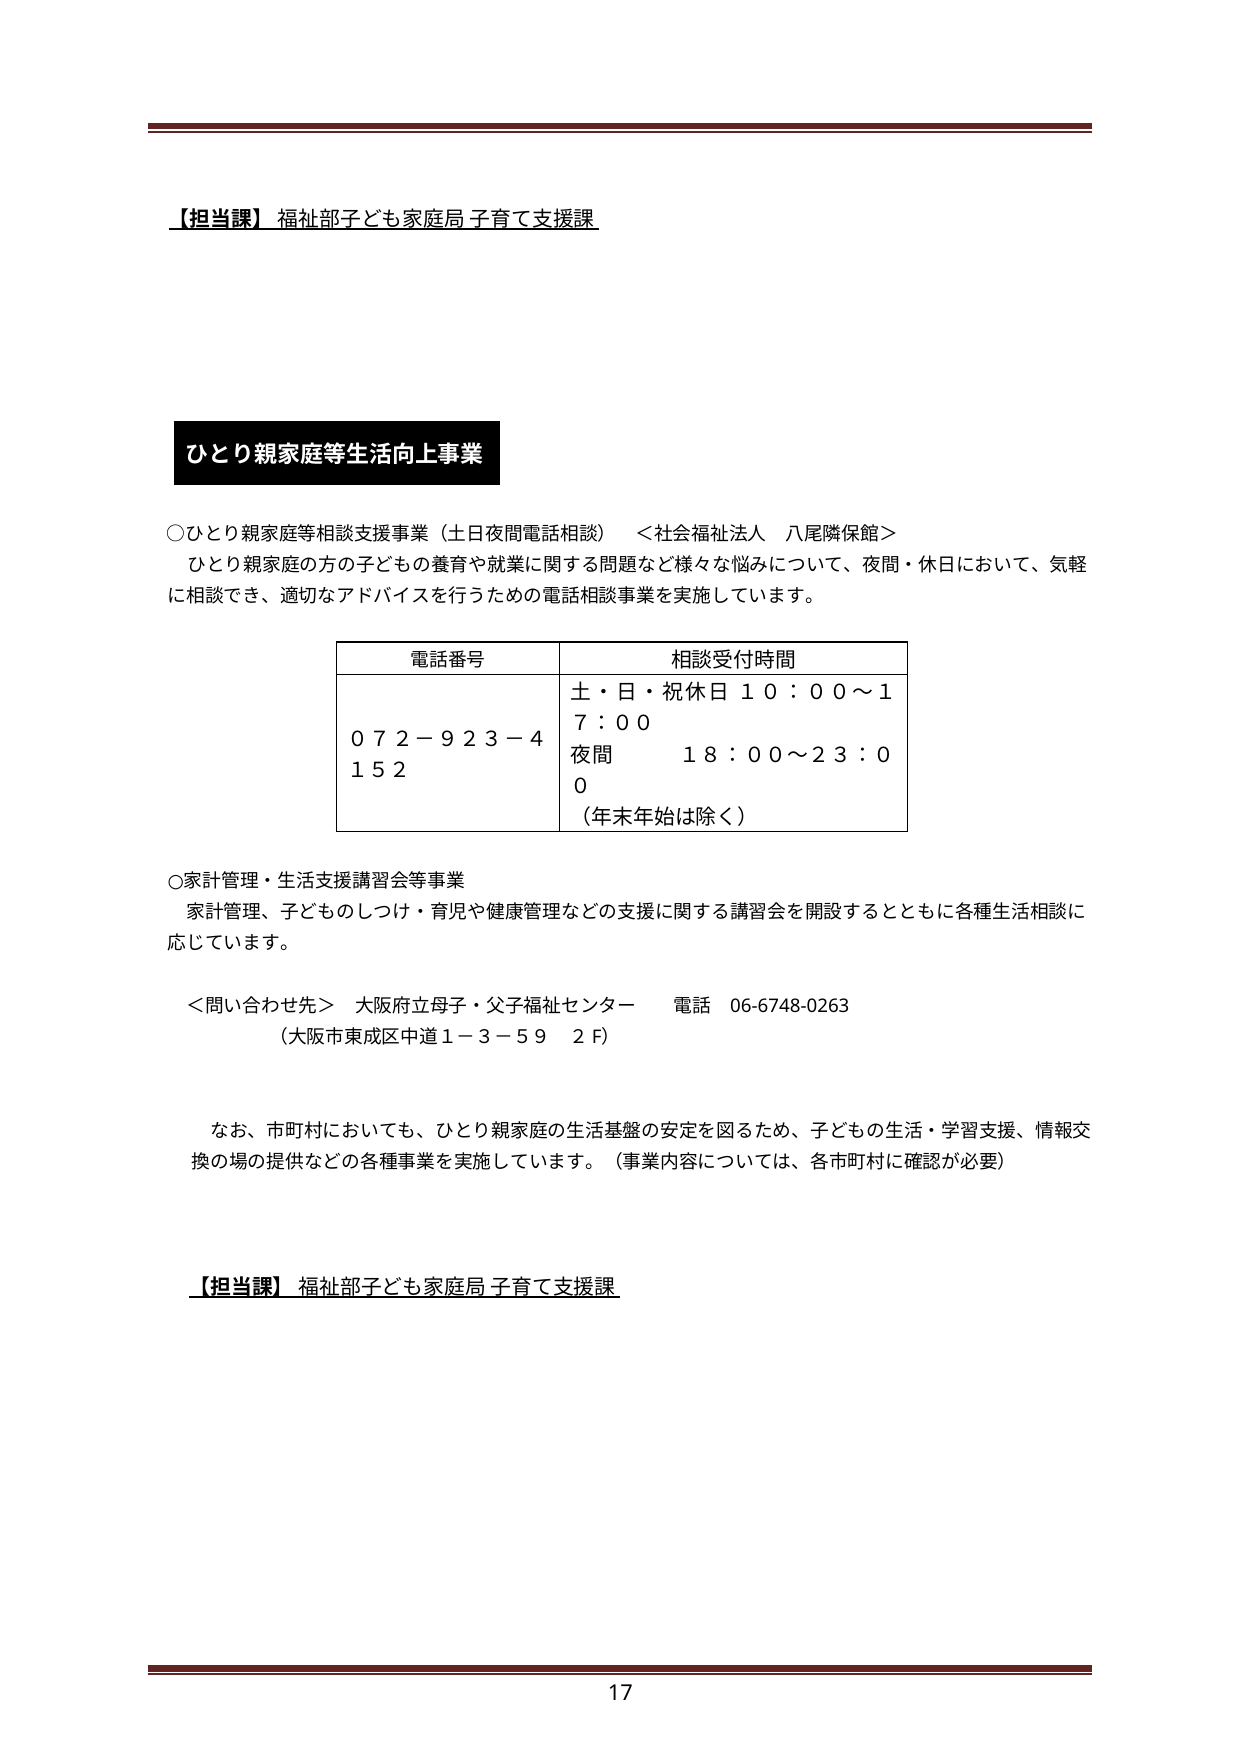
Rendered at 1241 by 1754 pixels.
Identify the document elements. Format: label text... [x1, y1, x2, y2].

text 家計管理、子どものしつけ・育児や健康管理などの支援に関する講習会を開設するとともに各種生活相談に応じています。 [167, 894, 1092, 957]
text ＜問い合わせ先＞ 大阪府立母子・父子福祉センター 電話 06-6748-0263 [167, 988, 1092, 1019]
text 【担当課】 福祉部子ども家庭局 子育て支援課 [148, 1269, 1092, 1301]
table_header ひとり親家庭等生活向上事業 [175, 422, 499, 484]
text ひとり親家庭の方の子どもの養育や就業に関する問題など様々な悩みについて、夜間・休日において、気軽に相談でき、適切なアドバイスを行うための電話相談事業を実施しています。 [167, 548, 1092, 610]
text ○家計管理・生活支援講習会等事業 [167, 863, 1092, 894]
text ○ひとり親家庭等相談支援事業（土日夜間電話相談） ＜社会福祉法人 八尾隣保館＞ [148, 516, 1092, 548]
text なお、市町村においても、ひとり親家庭の生活基盤の安定を図るため、子どもの生活・学習支援、情報交換の場の提供などの各種事業を実施しています。（事業内容については、各市町村に確認が必要） [191, 1113, 1092, 1176]
text （大阪市東成区中道１－３－５９ ２F） [167, 1019, 1092, 1051]
table_cell 土・日・祝休日 １０：００～１７：００ 夜間 １８：００～２３：００ （年末年始は除く） [560, 675, 907, 831]
table_header 電話番号 [337, 643, 559, 674]
table_cell ０７２－９２３－４１５２ [337, 675, 559, 831]
text 【担当課】 福祉部子ども家庭局 子育て支援課 [148, 202, 1092, 233]
table_header 相談受付時間 [560, 643, 907, 674]
